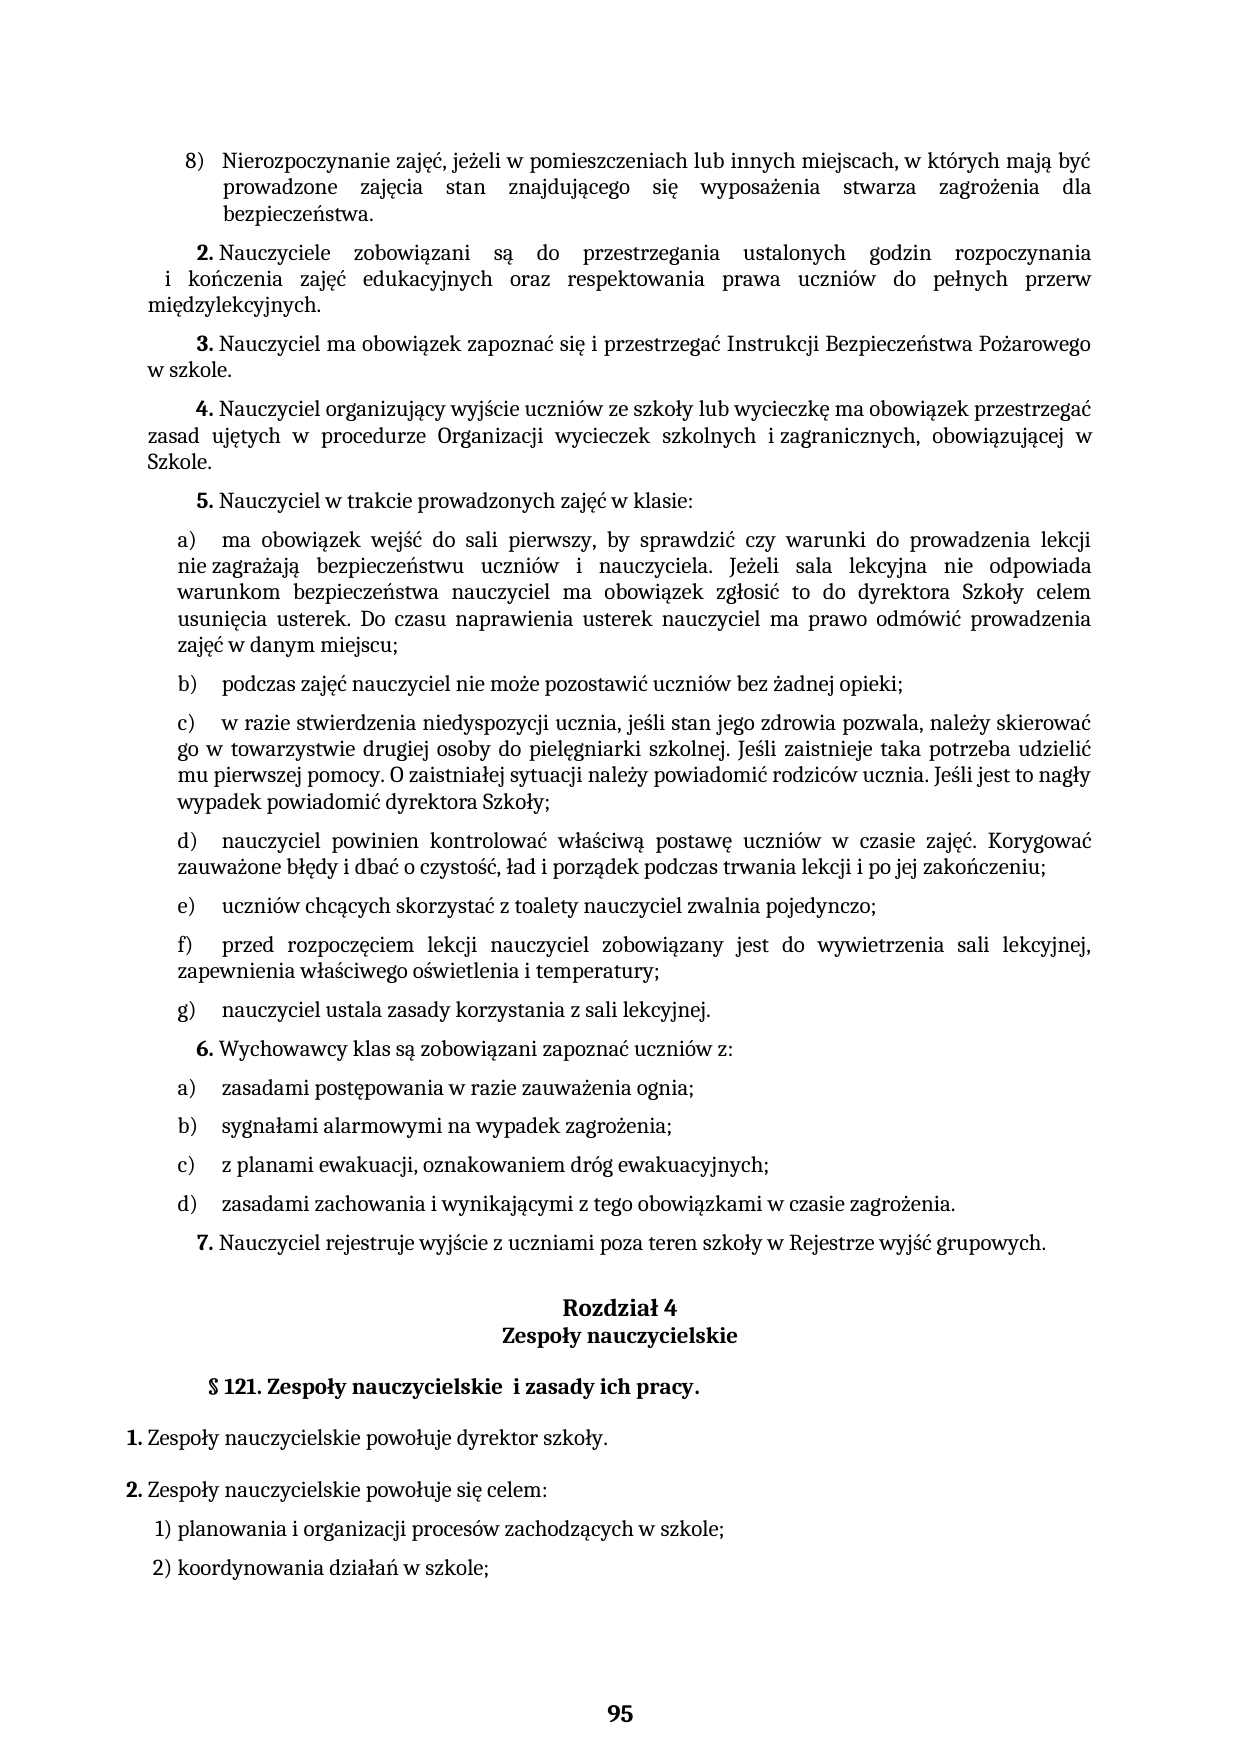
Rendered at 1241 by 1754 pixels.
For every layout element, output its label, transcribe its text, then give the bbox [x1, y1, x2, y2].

list zasadami zachowania i wynikającymi z tego obowiązkami w czasie zagrożenia. [177, 1191, 1092, 1217]
list zasadami postępowania w razie zauważenia ognia; [177, 1074, 1092, 1101]
list w razie stwierdzenia niedyspozycji ucznia, jeśli stan jego zdrowia pozwala, należy skierować go w towarzystwie drugiej osoby do pielęgniarki szkolnej. Jeśli zaistnieje taka potrzeba udzielić mu pierwszej pomocy. O zaistniałej sytuacji należy powiadomić rodziców ucznia. Jeśli jest to nagły wypadek powiadomić dyrektora Szkoły; [177, 709, 1092, 815]
list Zespoły nauczycielskie powołuje dyrektor szkoły. [77, 1425, 1092, 1452]
list planowania i organizacji procesów zachodzących w szkole; [177, 1515, 1092, 1542]
list ma obowiązek wejść do sali pierwszy, by sprawdzić czy warunki do prowadzenia lekcji nie zagrażają bezpieczeństwu uczniów i nauczyciela. Jeżeli sala lekcyjna nie odpowiada warunkom bezpieczeństwa nauczyciel ma obowiązek zgłosić to do dyrektora Szkoły celem usunięcia usterek. Do czasu naprawienia usterek nauczyciel ma prawo odmówić prowadzenia zajęć w danym miejscu; [177, 526, 1092, 658]
list Zespoły nauczycielskie i zasady ich pracy. [148, 1374, 1092, 1400]
list Wychowawcy klas są zobowiązani zapoznać uczniów z: [148, 1036, 1092, 1062]
list Nauczyciel ma obowiązek zapoznać się i przestrzegać Instrukcji Bezpieczeństwa Pożarowego w szkole. [148, 331, 1092, 383]
list Nierozpoczynanie zajęć, jeżeli w pomieszczeniach lub innych miejscach, w których mają być prowadzone zajęcia stan znajdującego się wyposażenia stwarza zagrożenia dla bezpieczeństwa. [185, 148, 1092, 227]
list koordynowania działań w szkole; [177, 1554, 1092, 1581]
list Zespoły nauczycielskie powołuje się celem: [77, 1477, 1092, 1503]
list Nauczyciel rejestruje wyjście z uczniami poza teren szkoły w Rejestrze wyjść grupowych. [148, 1230, 1092, 1256]
list przed rozpoczęciem lekcji nauczyciel zobowiązany jest do wywietrzenia sali lekcyjnej, zapewnienia właściwego oświetlenia i temperatury; [177, 932, 1092, 984]
list nauczyciel powinien kontrolować właściwą postawę uczniów w czasie zajęć. Korygować zauważone błędy i dbać o czystość, ład i porządek podczas trwania lekcji i po jej zakończeniu; [177, 827, 1092, 880]
list Nauczyciel w trakcie prowadzonych zajęć w klasie: [148, 488, 1092, 514]
list podczas zajęć nauczyciel nie może pozostawić uczniów bez żadnej opieki; [177, 671, 1092, 697]
list uczniów chcących skorzystać z toalety nauczyciel zwalnia pojedynczo; [177, 893, 1092, 919]
list nauczyciel ustala zasady korzystania z sali lekcyjnej. [177, 997, 1092, 1023]
list z planami ewakuacji, oznakowaniem dróg ewakuacyjnych; [177, 1152, 1092, 1178]
list Zespoły nauczycielskie [148, 1294, 1092, 1349]
list Nauczyciele zobowiązani są do przestrzegania ustalonych godzin rozpoczynania i kończenia zajęć edukacyjnych oraz respektowania prawa uczniów do pełnych przerw międzylekcyjnych. [148, 239, 1092, 318]
list sygnałami alarmowymi na wypadek zagrożenia; [177, 1113, 1092, 1140]
list Nauczyciel organizujący wyjście uczniów ze szkoły lub wycieczkę ma obowiązek przestrzegać zasad ujętych w procedurze Organizacji wycieczek szkolnych i zagranicznych, obowiązującej w Szkole. [148, 396, 1092, 475]
